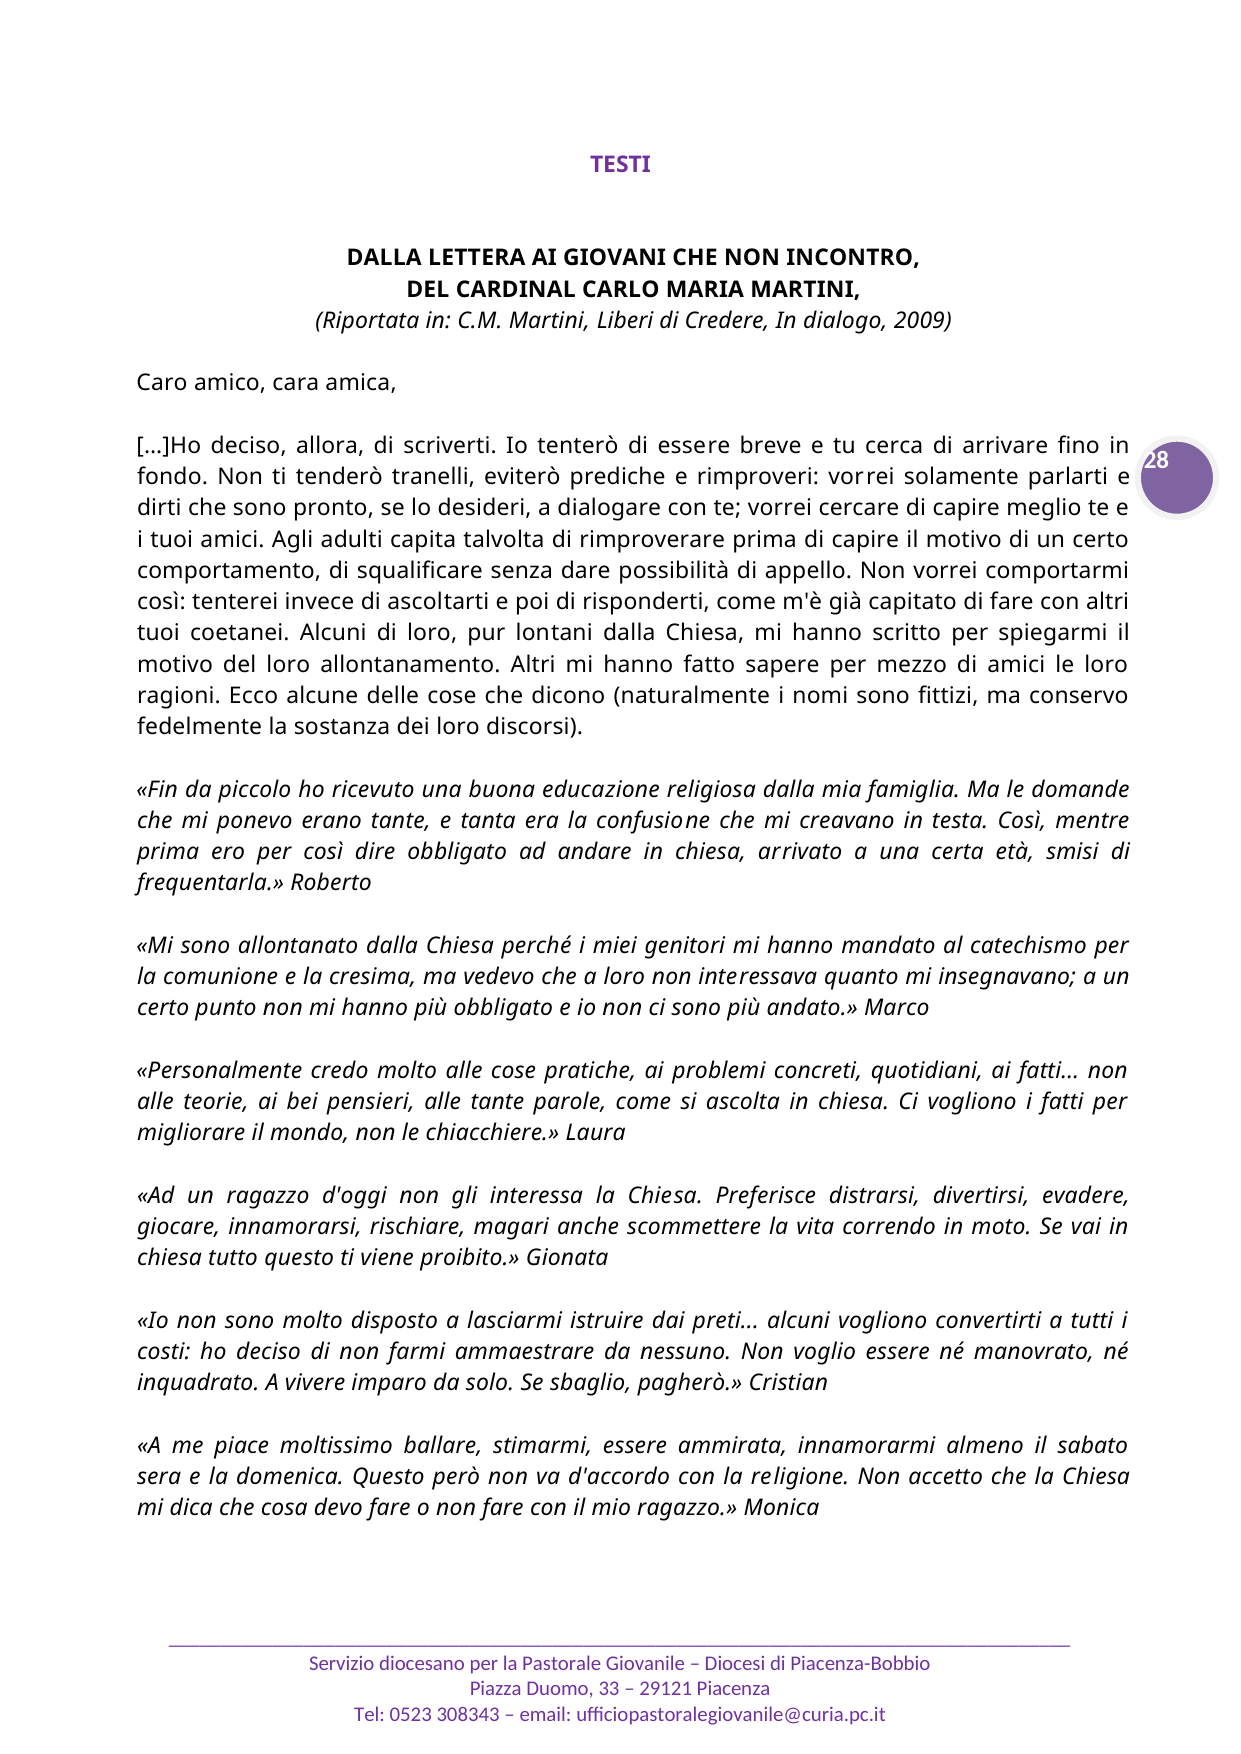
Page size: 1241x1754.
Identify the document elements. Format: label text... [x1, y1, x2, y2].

text «Fin da piccolo ho ricevuto una buona educazione religiosa dalla mia famiglia. Ma le domande che mi ponevo erano tante, e tanta era la confusione che mi creavano in testa. Così, mentre prima ero per così dire obbligato ad andare in chiesa, arrivato a una certa età, smisi di frequentarla.» Roberto [136, 773, 1131, 898]
text «A me piace moltissimo ballare, stimarmi, essere ammirata, innamorarmi almeno il sabato sera e però non va d'accordo con la religione. Non accetto che la Chiesa mi dica che cosa devo fare o non fare con il mio ragazzo.» Monica [136, 1429, 1131, 1523]
text (Riportata in: C.M. Martini, Liberi di Credere, In dialogo, 2009) [136, 304, 1131, 335]
text […]Ho deciso, allora, di scriverti. Io tenterò di essere breve e tu cerca di arrivare fino in fondo. Non ti tenderò tranelli, eviterò prediche e rimproveri: vorrei solamente parlarti e dirti che sono pronto, se lo desideri, a dialogare con te; vorrei cercare di capire meglio te e i tuoi amici. Agli adulti capita talvolta di rimproverare prima di capire il motivo di un certo comportamento, di squalificare senza dare possibilità di appello. Non vorrei comportarmi così: tenterei invece di ascoltarti e poi di risponderti, come m'è già capitato di fare con altri tuoi coetanei. Alcuni di loro, pur lontani dalla Chiesa, mi hanno scritto per spiegarmi il motivo del loro allontanamento. Altri mi hanno fatto sapere per mezzo di amici le loro ragioni. Ecco alcune delle cose che dicono (naturalmente i nomi sono fittizi, ma conservo fedelmente la sostanza dei loro discorsi). [136, 429, 1131, 741]
text TESTI [118, 148, 1122, 179]
text «Ad un ragazzo d'oggi non gli interessa la Chiesa. Preferisce distrarsi, divertirsi, evadere, giocare, innamorarsi, rischiare, magari anche scommettere la vita correndo in moto. Se vai in chiesa tutto questo ti viene proibito.» Gionata [136, 1179, 1131, 1273]
text DEL CARDINAL , [136, 273, 1131, 304]
text «Personalmente credo molto alle cose pratiche, ai problemi concreti, quotidiani, ai fatti... non alle teorie, ai bei pensieri, alle tante parole, come si ascolta in chiesa. Ci vogliono i fatti per migliorare il mondo, non le chiacchiere.» Laura [136, 1054, 1131, 1148]
text «Mi sono allontanato dalla Chiesa perché i miei genitori mi hanno mandato al catechismo per la comunione e la cresima, ma vedevo che a loro non interessava quanto mi insegnavano; a un certo punto non mi hanno più obbligato e io non ci sono più andato.» Marco [136, 929, 1131, 1023]
text «Io non sono molto disposto a lasciarmi istruire dai preti... alcuni vogliono convertirti a tutti i costi: ho deciso di non farmi ammaestrare da nessuno. Non voglio essere né manovrato, né inquadrato. A vivere imparo da solo. Se sbaglio, pagherò.» Cristian [136, 1304, 1131, 1398]
text DALLA LETTERA AI GIOVANI CHE NON INCONTRO, [136, 241, 1131, 273]
text Caro amico, cara amica, [136, 366, 1131, 398]
